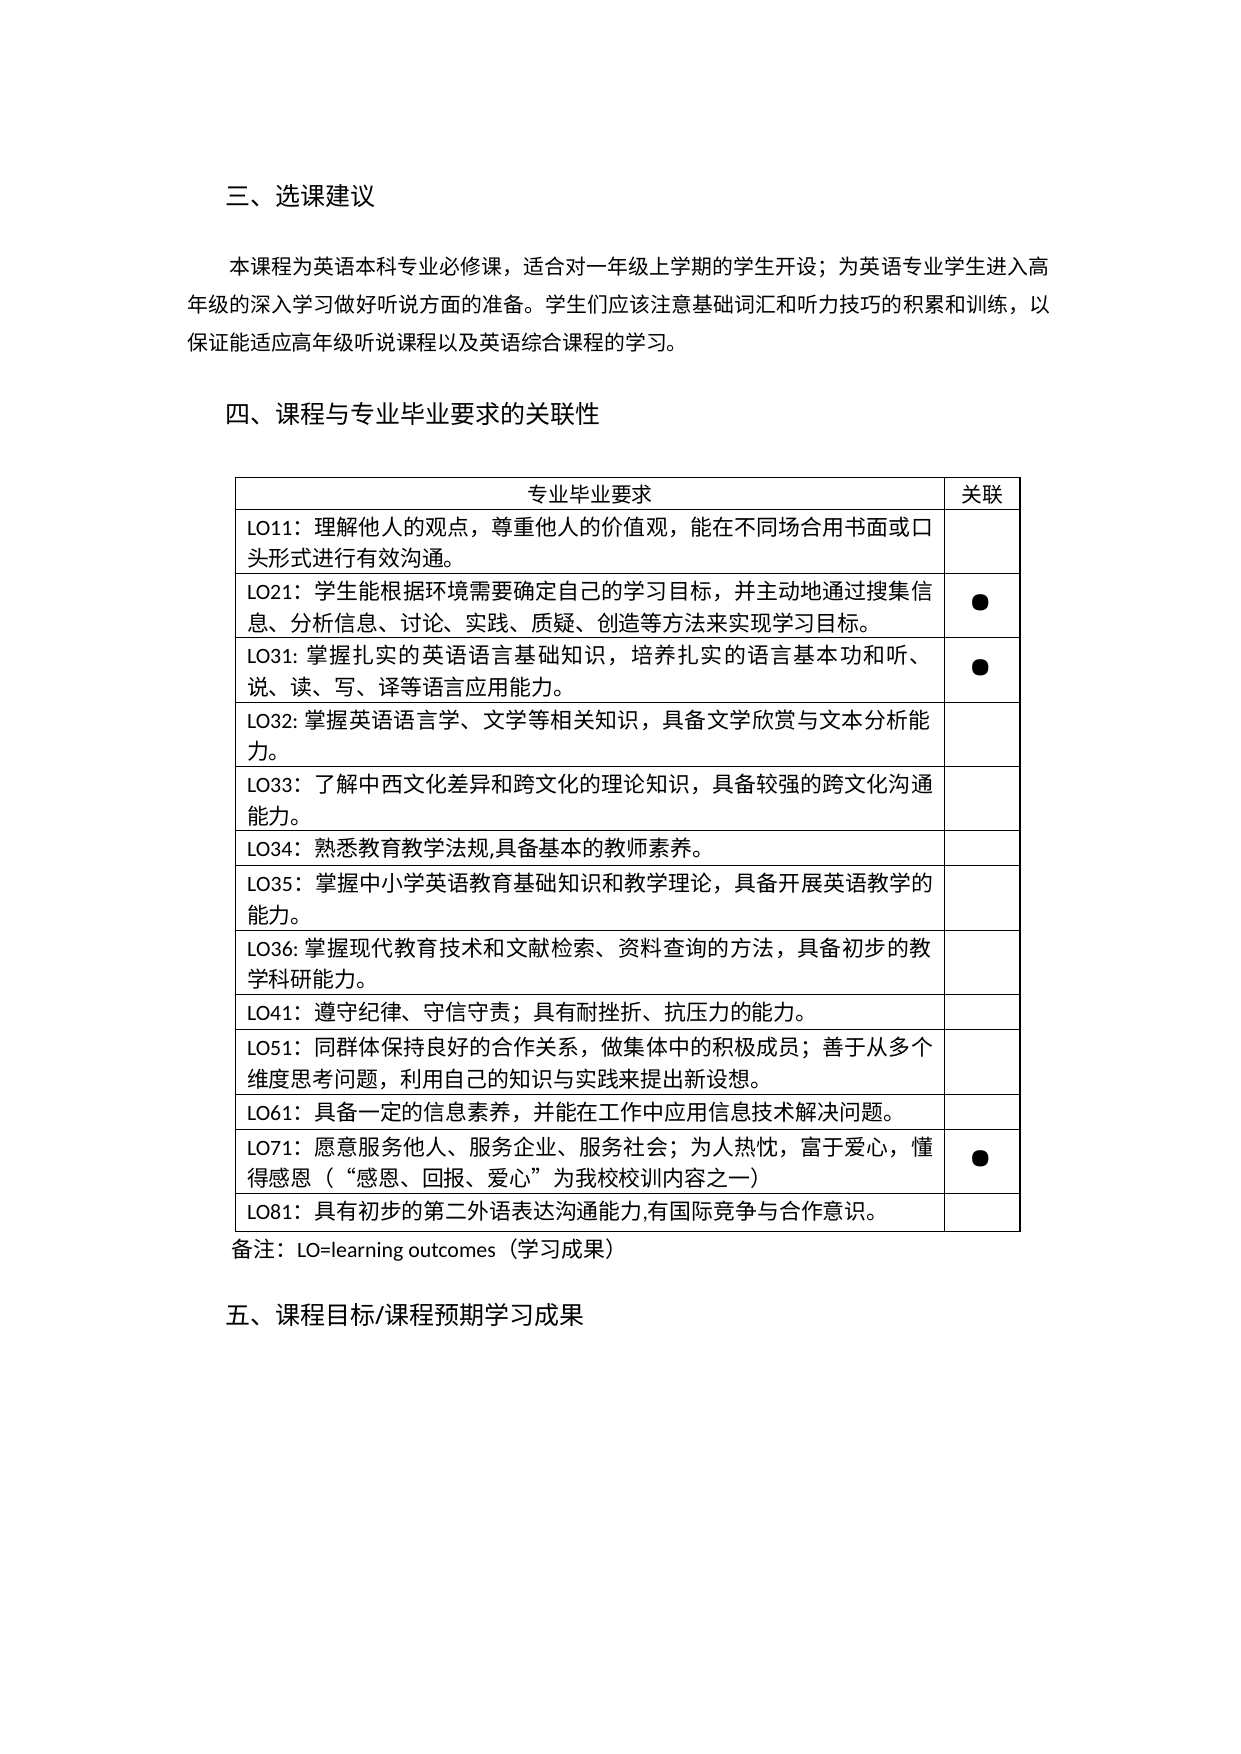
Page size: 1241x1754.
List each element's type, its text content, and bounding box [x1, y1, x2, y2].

table_cell [945, 1030, 1019, 1094]
table_cell LO32: 掌握英语语言学、文学等相关知识，具备文学欣赏与文本分析能力。 [236, 703, 944, 766]
table_cell LO36: 掌握现代教育技术和文献检索、资料查询的方法，具备初步的教学科研能力。 [236, 931, 944, 994]
table_cell [945, 995, 1019, 1029]
table_cell LO33：了解中西文化差异和跨文化的理论知识，具备较强的跨文化沟通能力。 [236, 767, 944, 830]
table_cell [945, 1130, 1019, 1193]
table_cell [945, 510, 1019, 573]
table_header 专业毕业要求 [236, 478, 944, 508]
text 四、课程与专业毕业要求的关联性 [187, 380, 1053, 445]
text 本课程为英语本科专业必修课，适合对一年级上学期的学生开设；为英语专业学生进入高年级的深入学习做好听说方面的准备。学生们应该注意基础词汇和听力技巧的积累和训练，以保证能适应高年级听说课程以及英语综合课程的学习。 [187, 250, 1053, 356]
table_cell [945, 1095, 1019, 1129]
table_cell LO71：愿意服务他人、服务企业、服务社会；为人热忱，富于爱心，懂得感恩（“感恩、回报、爱心”为我校校训内容之一） [236, 1130, 944, 1193]
table_cell LO81：具有初步的第二外语表达沟通能力,有国际竞争与合作意识。 [236, 1194, 944, 1231]
table_cell [945, 866, 1019, 930]
table_header 关联 [945, 478, 1019, 508]
table_cell LO21：学生能根据环境需要确定自己的学习目标，并主动地通过搜集信息、分析信息、讨论、实践、质疑、创造等方法来实现学习目标。 [236, 574, 944, 637]
table_cell LO51：同群体保持良好的合作关系，做集体中的积极成员；善于从多个维度思考问题，利用自己的知识与实践来提出新设想。 [236, 1030, 944, 1094]
text 三、选课建议 [187, 162, 1053, 227]
table_cell LO11：理解他人的观点，尊重他人的价值观，能在不同场合用书面或口头形式进行有效沟通。 [236, 510, 944, 573]
table_cell [945, 767, 1019, 830]
text 备注：LO=learning outcomes（学习成果） [187, 452, 1053, 1264]
table_cell LO41：遵守纪律、守信守责；具有耐挫折、抗压力的能力。 [236, 995, 944, 1029]
table_cell [945, 638, 1019, 702]
table_cell LO31: 掌握扎实的英语语言基础知识，培养扎实的语言基本功和听、说、读、写、译等语言应用能力。 [236, 638, 944, 702]
table_cell LO61：具备一定的信息素养，并能在工作中应用信息技术解决问题。 [236, 1095, 944, 1129]
table_cell LO34：熟悉教育教学法规,具备基本的教师素养。 [236, 831, 944, 865]
text 五、课程目标/课程预期学习成果 [187, 1281, 1053, 1346]
table_cell [945, 931, 1019, 994]
table_cell [945, 703, 1019, 766]
table_cell [945, 574, 1019, 637]
table_cell [945, 831, 1019, 865]
table_cell LO35：掌握中小学英语教育基础知识和教学理论，具备开展英语教学的能力。 [236, 866, 944, 930]
table_cell [945, 1194, 1019, 1231]
